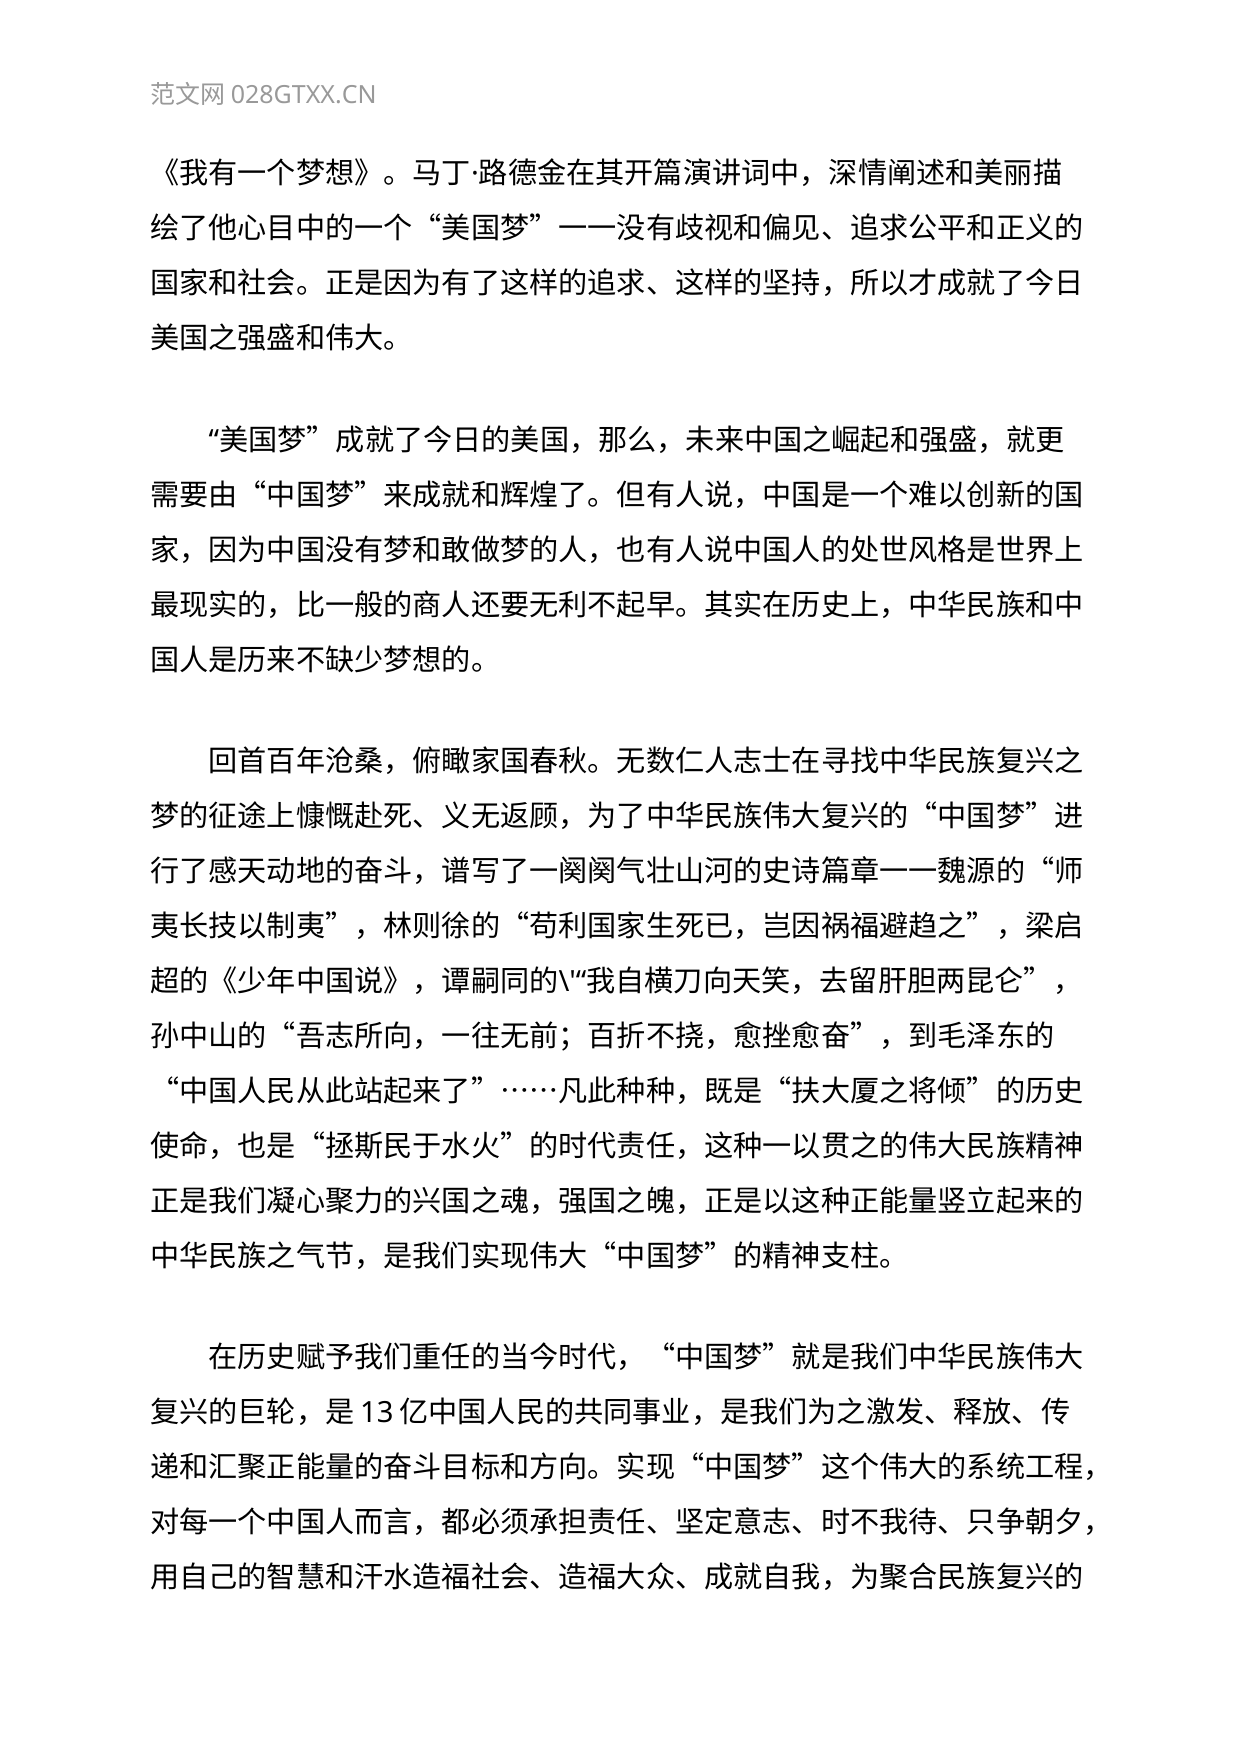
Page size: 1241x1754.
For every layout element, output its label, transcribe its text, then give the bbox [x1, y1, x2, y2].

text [150, 150, 1090, 357]
text 回首百年沧桑，俯瞰家国春秋。无数仁人志士在寻找中华民族复兴之梦的征途上慷慨赴死、义无返顾，为了中华民族伟大复兴的“中国梦”进行了感天动地的奋斗，谱写了一阕阕气壮山河的史诗篇章一一魏源的“师夷长技以制夷”，林则徐的“苟利国家生死已，岂因祸福避趋之”，梁启超的《少年中国说》，谭嗣同的\'“我自横刀向天笑，去留肝胆两昆仑”，孙中山的“吾志所向，一往无前；百折不挠，愈挫愈奋”，到毛泽东的“中国人民从此站起来了”……凡此种种，既是“扶大厦之将倾”的历史使命，也是“拯斯民于水火”的时代责任，这种一以贯之的伟大民族精神正是我们凝心聚力的兴国之魂，强国之魄，正是以这种正能量竖立起来的中华民族之气节，是我们实现伟大“中国梦”的精神支柱。 [150, 738, 1090, 1274]
text “美国梦”成就了今日的美国，那么，未来中国之崛起和强盛，就更需要由“中国梦”来成就和辉煌了。但有人说，中国是一个难以创新的国家，因为中国没有梦和敢做梦的人，也有人说中国人的处世风格是世界上最现实的，比一般的商人还要无利不起早。其实在历史上，中华民族和中国人是历来不缺少梦想的。 [150, 417, 1090, 678]
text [150, 1334, 1090, 1596]
